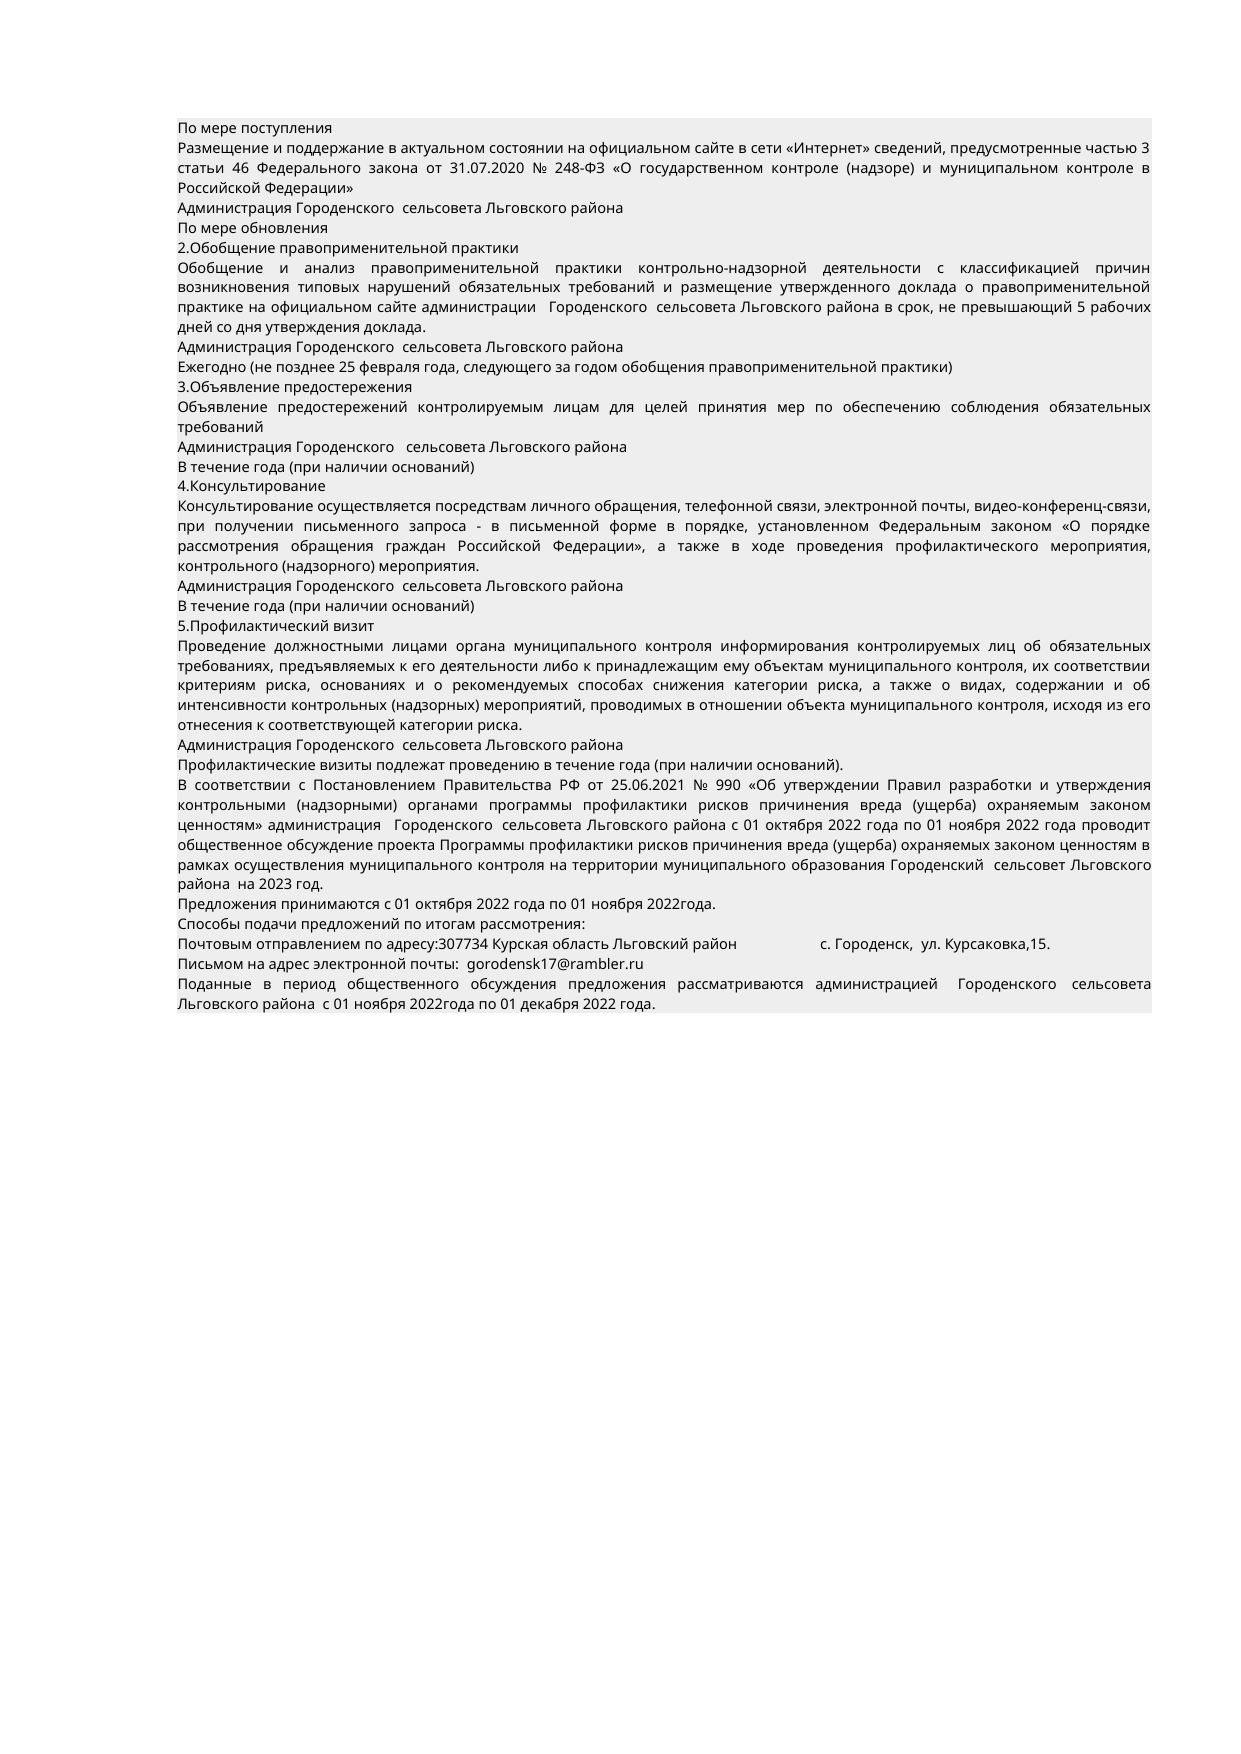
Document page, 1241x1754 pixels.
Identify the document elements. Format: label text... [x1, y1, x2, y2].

text Профилактические визиты подлежат проведению в течение года (при наличии оснований). [177, 755, 1152, 775]
text Проведение должностными лицами органа муниципального контроля информирования контролируемых лиц об обязательных требованиях, предъявляемых к его деятельности либо к принадлежащим ему объектам муниципального контроля, их соответствии критериям риска, основаниях и о рекомендуемых способах снижения категории риска, а также о видах, содержании и об интенсивности контрольных (надзорных) мероприятий, проводимых в отношении объекта муниципального контроля, исходя из его отнесения к соответствующей категории риска. [177, 635, 1152, 735]
text В течение года (при наличии оснований) [177, 596, 1152, 616]
text Почтовым отправлением по адресу:307734 Курская область Льговский район с. Городенск, ул. Курсаковка,15. [177, 934, 1152, 954]
text 5.Профилактический визит [177, 616, 1152, 635]
text 4.Консультирование [177, 476, 1152, 496]
text Администрация Городенского сельсовета Льговского района [177, 576, 1152, 596]
text Администрация Городенского сельсовета Льговского района [177, 337, 1152, 357]
text Администрация Городенского сельсовета Льговского района [177, 436, 1152, 456]
text Поданные в период общественного обсуждения предложения рассматриваются администрацией Городенского сельсовета Льговского района с 01 ноября 2022года по 01 декабря 2022 года. [177, 974, 1152, 1013]
text 2.Обобщение правоприменительной практики [177, 237, 1152, 257]
text По мере обновления [177, 218, 1152, 237]
text Администрация Городенского сельсовета Льговского района [177, 198, 1152, 218]
text Ежегодно (не позднее 25 февраля года, следующего за годом обобщения правоприменительной практики) [177, 357, 1152, 377]
text Способы подачи предложений по итогам рассмотрения: [177, 914, 1152, 934]
text В соответствии с Постановлением Правительства РФ от 25.06.2021 № 990 «Об утверждении Правил разработки и утверждения контрольными (надзорными) органами программы профилактики рисков причинения вреда (ущерба) охраняемым законом ценностям» администрация Городенского сельсовета Льговского района с 01 октября 2022 года по 01 ноября 2022 года проводит общественное обсуждение проекта Программы профилактики рисков причинения вреда (ущерба) охраняемых законом ценностям в рамках осуществления муниципального контроля на территории муниципального образования Городенский сельсовет Льговского района на 2023 год. [177, 775, 1152, 894]
text Обобщение и анализ правоприменительной практики контрольно-надзорной деятельности с классификацией причин возникновения типовых нарушений обязательных требований и размещение утвержденного доклада о правоприменительной практике на официальном сайте администрации Городенского сельсовета Льговского района в срок, не превышающий 5 рабочих дней со дня утверждения доклада. [177, 257, 1152, 337]
text В течение года (при наличии оснований) [177, 456, 1152, 476]
text Предложения принимаются с 01 октября 2022 года по 01 ноября 2022года. [177, 894, 1152, 914]
text Объявление предостережений контролируемым лицам для целей принятия мер по обеспечению соблюдения обязательных требований [177, 397, 1152, 436]
text 3.Объявление предостережения [177, 377, 1152, 397]
text По мере поступления [177, 118, 1152, 138]
text Администрация Городенского сельсовета Льговского района [177, 735, 1152, 755]
text Консультирование осуществляется посредствам личного обращения, телефонной связи, электронной почты, видео-конференц-связи, при получении письменного запроса - в письменной форме в порядке, установленном Федеральным законом «О порядке рассмотрения обращения граждан Российской Федерации», а также в ходе проведения профилактического мероприятия, контрольного (надзорного) мероприятия. [177, 496, 1152, 576]
text Письмом на адрес электронной почты: gorodensk17@rambler.ru [177, 954, 1152, 974]
text Размещение и поддержание в актуальном состоянии на официальном сайте в сети «Интернет» сведений, предусмотренные частью 3 статьи 46 Федерального закона от 31.07.2020 № 248-ФЗ «О государственном контроле (надзоре) и муниципальном контроле в Российской Федерации» [177, 138, 1152, 198]
